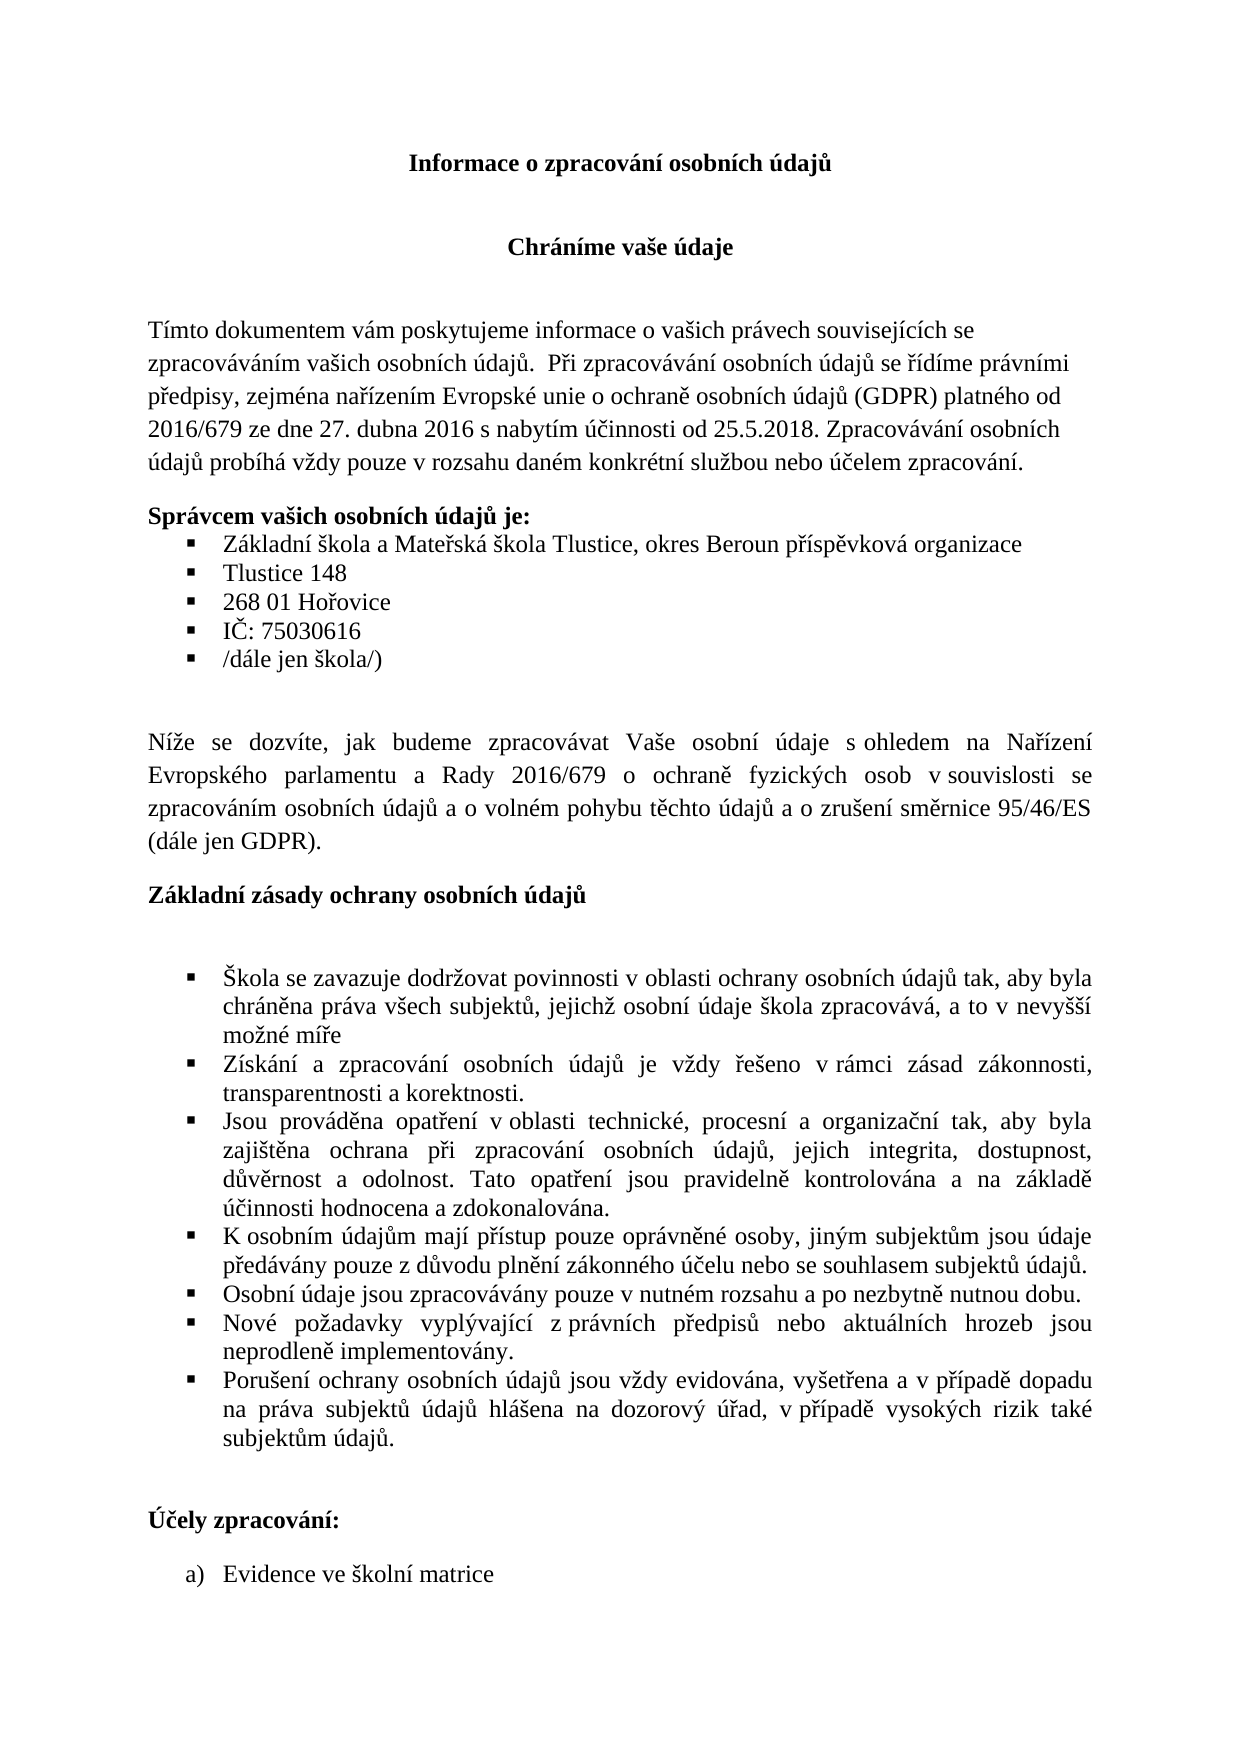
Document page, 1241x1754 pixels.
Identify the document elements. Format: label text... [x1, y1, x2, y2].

list K osobním údajům mají přístup pouze oprávněné osoby, jiným subjektům jsou údaje předávány pouze z důvodu plnění zákonného účelu nebo se souhlasem subjektů údajů. [185, 1221, 1093, 1279]
list Osobní údaje jsou zpracovávány pouze v nutném rozsahu a po nezbytně nutnou dobu. [185, 1279, 1093, 1308]
list Jsou prováděna opatření v oblasti technické, procesní a organizační tak, aby byla zajištěna ochrana při zpracování osobních údajů, jejich integrita, dostupnost, důvěrnost a odolnost. Tato opatření jsou pravidelně kontrolována a na základě účinnosti hodnocena a zdokonalována. [185, 1106, 1093, 1221]
list Porušení ochrany osobních údajů jsou vždy evidována, vyšetřena a v případě dopadu na práva subjektů údajů hlášena na dozorový úřad, v případě vysokých rizik také subjektům údajů. [185, 1365, 1093, 1451]
text Účely zpracování: [148, 1505, 1093, 1534]
list Získání a zpracování osobních údajů je vždy řešeno v rámci zásad zákonnosti, transparentnosti a korektnosti. [185, 1049, 1093, 1106]
text Níže se dozvíte, jak budeme zpracovávat Vaše osobní údaje s ohledem na Nařízení Evropského parlamentu a Rady 2016/679 o ochraně fyzických osob v souvislosti se zpracováním osobních údajů a o volném pohybu těchto údajů a o zrušení směrnice 95/46/ES (dále jen GDPR). [148, 727, 1093, 855]
list Tlustice 148 [185, 558, 1093, 587]
list 268 01 Hořovice [185, 587, 1093, 616]
text Chráníme vaše údaje [148, 232, 1093, 261]
list Základní škola a Mateřská škola Tlustice, okres Beroun příspěvková organizace [185, 529, 1093, 558]
text Tímto dokumentem vám poskytujeme informace o vašich právech souvisejících se zpracováváním vašich osobních údajů. Při zpracovávání osobních údajů se řídíme právními předpisy, zejména nařízením Evropské unie o ochraně osobních údajů (GDPR) platného od 2016/679 ze dne 27. dubna 2016 s nabytím účinnosti od 25.5.2018. Zpracovávání osobních údajů probíhá vždy pouze v rozsahu daném konkrétní službou nebo účelem zpracování. [148, 315, 1093, 476]
list IČ: 75030616 [185, 616, 1093, 644]
list /dále jen škola/) [185, 644, 1093, 673]
text Informace o zpracování osobních údajů [148, 148, 1093, 176]
text Správcem vašich osobních údajů je: [148, 501, 1093, 529]
list Evidence ve školní matrice [185, 1559, 1093, 1588]
subtitle Základní zásady ochrany osobních údajů [148, 880, 1093, 909]
list Nové požadavky vyplývající z právních předpisů nebo aktuálních hrozeb jsou neprodleně implementovány. [185, 1308, 1093, 1365]
list Škola se zavazuje dodržovat povinnosti v oblasti ochrany osobních údajů tak, aby byla chráněna práva všech subjektů, jejichž osobní údaje škola zpracovává, a to v nevyšší možné míře [185, 963, 1093, 1049]
